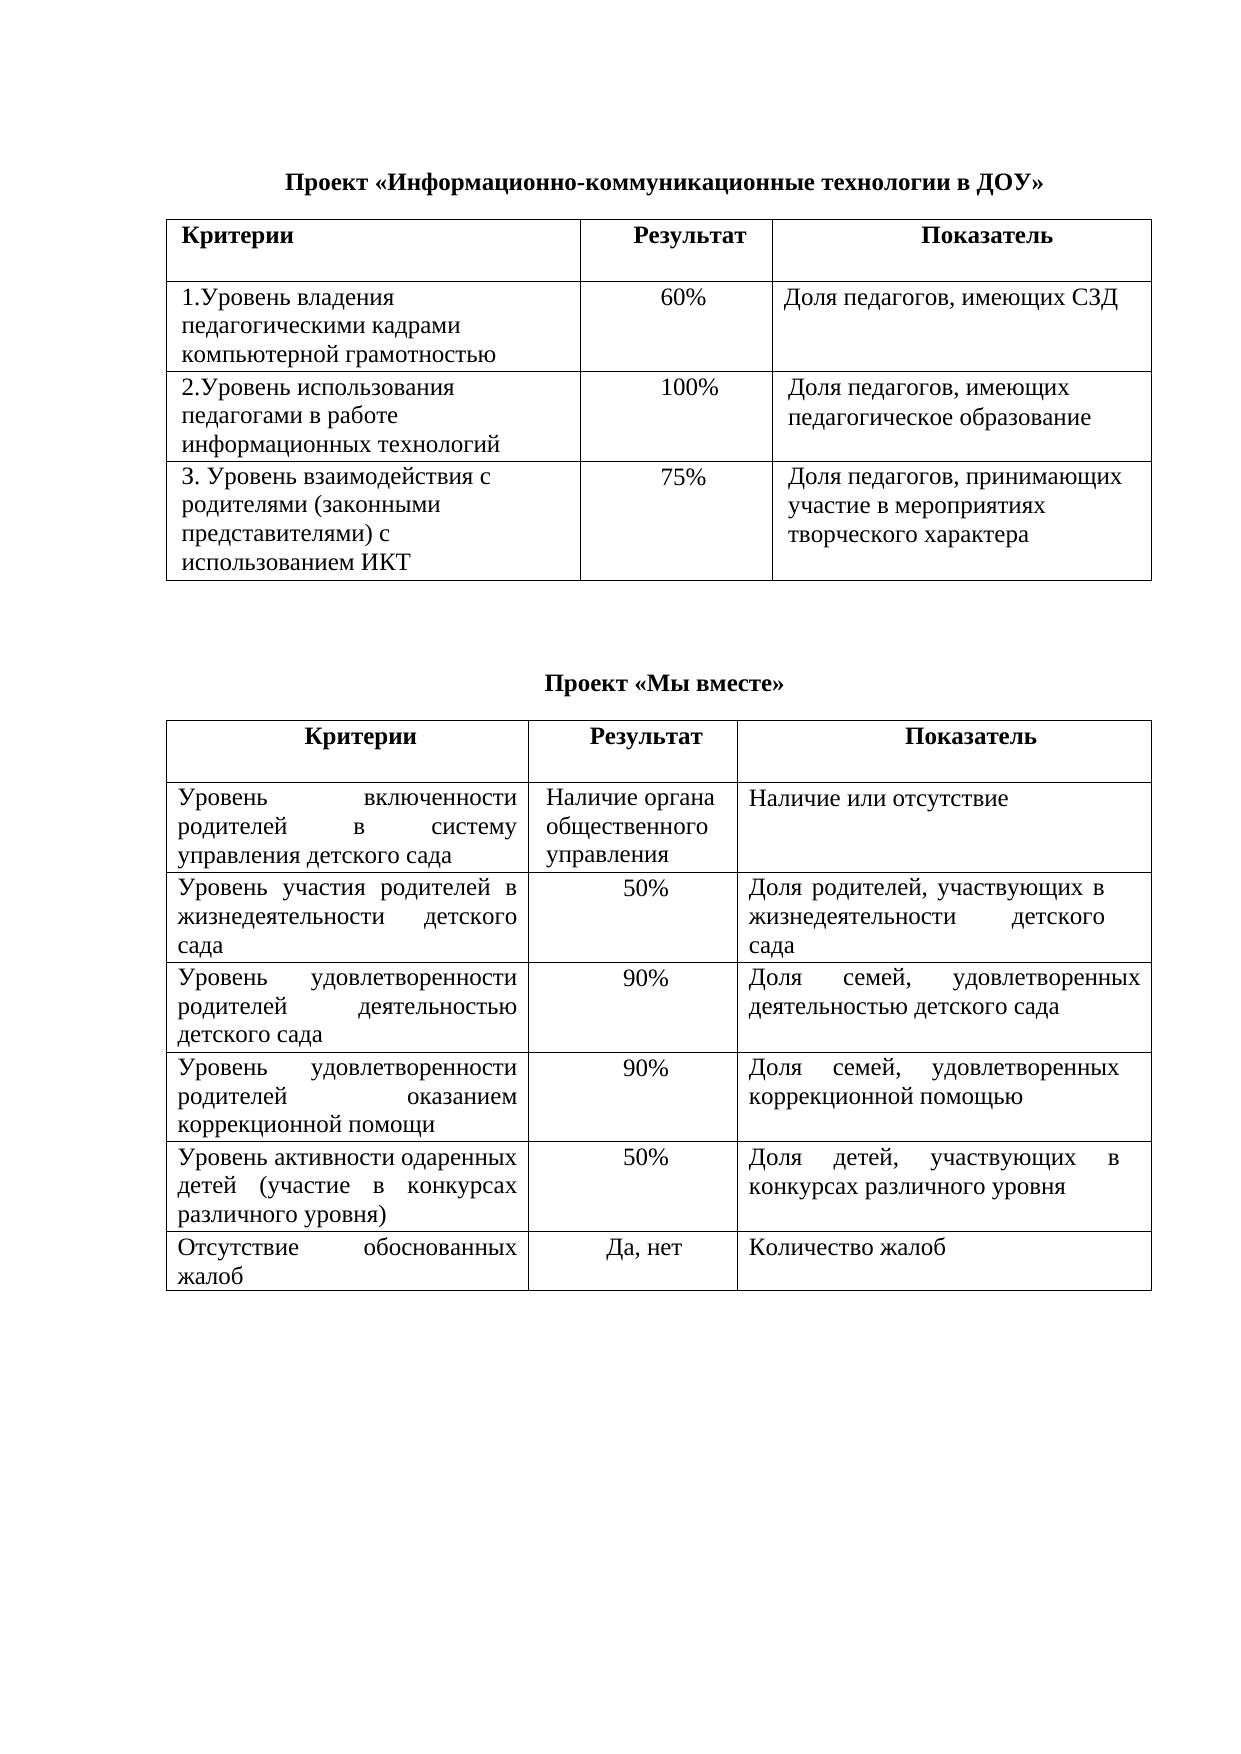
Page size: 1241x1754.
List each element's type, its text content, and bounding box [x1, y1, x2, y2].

table_cell Отсутствие обоснованных жалоб [167, 1232, 528, 1290]
table_cell Уровень участия родителей в жизнедеятельности детского сада [167, 873, 528, 962]
table_header Результат [529, 721, 737, 782]
table_header Результат [581, 220, 772, 281]
table_cell Уровень удовлетворенности родителей оказанием коррекционной помощи [167, 1053, 528, 1141]
table_cell 60% [581, 282, 772, 371]
table_cell Уровень включенности родителей в систему управления детского сада [167, 783, 528, 872]
table_cell Доля родителей, участвующих в жизнедеятельности детского сада [738, 873, 1151, 962]
table_cell Доля семей, удовлетворенных деятельностью детского сада [738, 963, 1151, 1052]
table_cell 2.Уровень использования педагогами в работе информационных технологий [167, 372, 580, 461]
table_cell Количество жалоб [738, 1232, 1151, 1290]
table_cell Да, нет [529, 1232, 737, 1290]
text Проект «Мы вместе» [177, 672, 1152, 696]
table_cell 90% [529, 1053, 737, 1141]
table_header Критерии [167, 721, 528, 782]
table_cell 1.Уровень владения педагогическими кадрами компьютерной грамотностью [167, 282, 580, 371]
table_cell Доля семей, удовлетворенных коррекционной помощью [738, 1053, 1151, 1141]
table_cell Доля педагогов, принимающих участие в мероприятиях творческого характера [773, 462, 1151, 579]
table_cell Уровень активности одаренных детей (участие в конкурсах различного уровня) [167, 1142, 528, 1231]
table_cell Наличие органа общественного управления [529, 783, 737, 872]
table_cell Доля педагогов, имеющих СЗД [773, 282, 1151, 371]
table_cell З. Уровень взаимодействия с родителями (законными представителями) с использованием ИКТ [167, 462, 580, 579]
table_cell 90% [529, 963, 737, 1052]
table_header Показатель [738, 721, 1151, 782]
text Проект «Информационно-коммуникационные технологии в ДОУ» [177, 171, 1152, 195]
table_cell 50% [529, 1142, 737, 1231]
table_cell Наличие или отсутствие [738, 783, 1151, 872]
table_header Критерии [167, 220, 580, 281]
table_cell Уровень удовлетворенности родителей деятельностью детского сада [167, 963, 528, 1052]
table_cell 50% [529, 873, 737, 962]
table_cell Доля детей, участвующих в конкурсах различного уровня [738, 1142, 1151, 1231]
table_cell 75% [581, 462, 772, 579]
table_cell 100% [581, 372, 772, 461]
table_header Показатель [773, 220, 1151, 281]
table_cell Доля педагогов, имеющих педагогическое образование [773, 372, 1151, 461]
